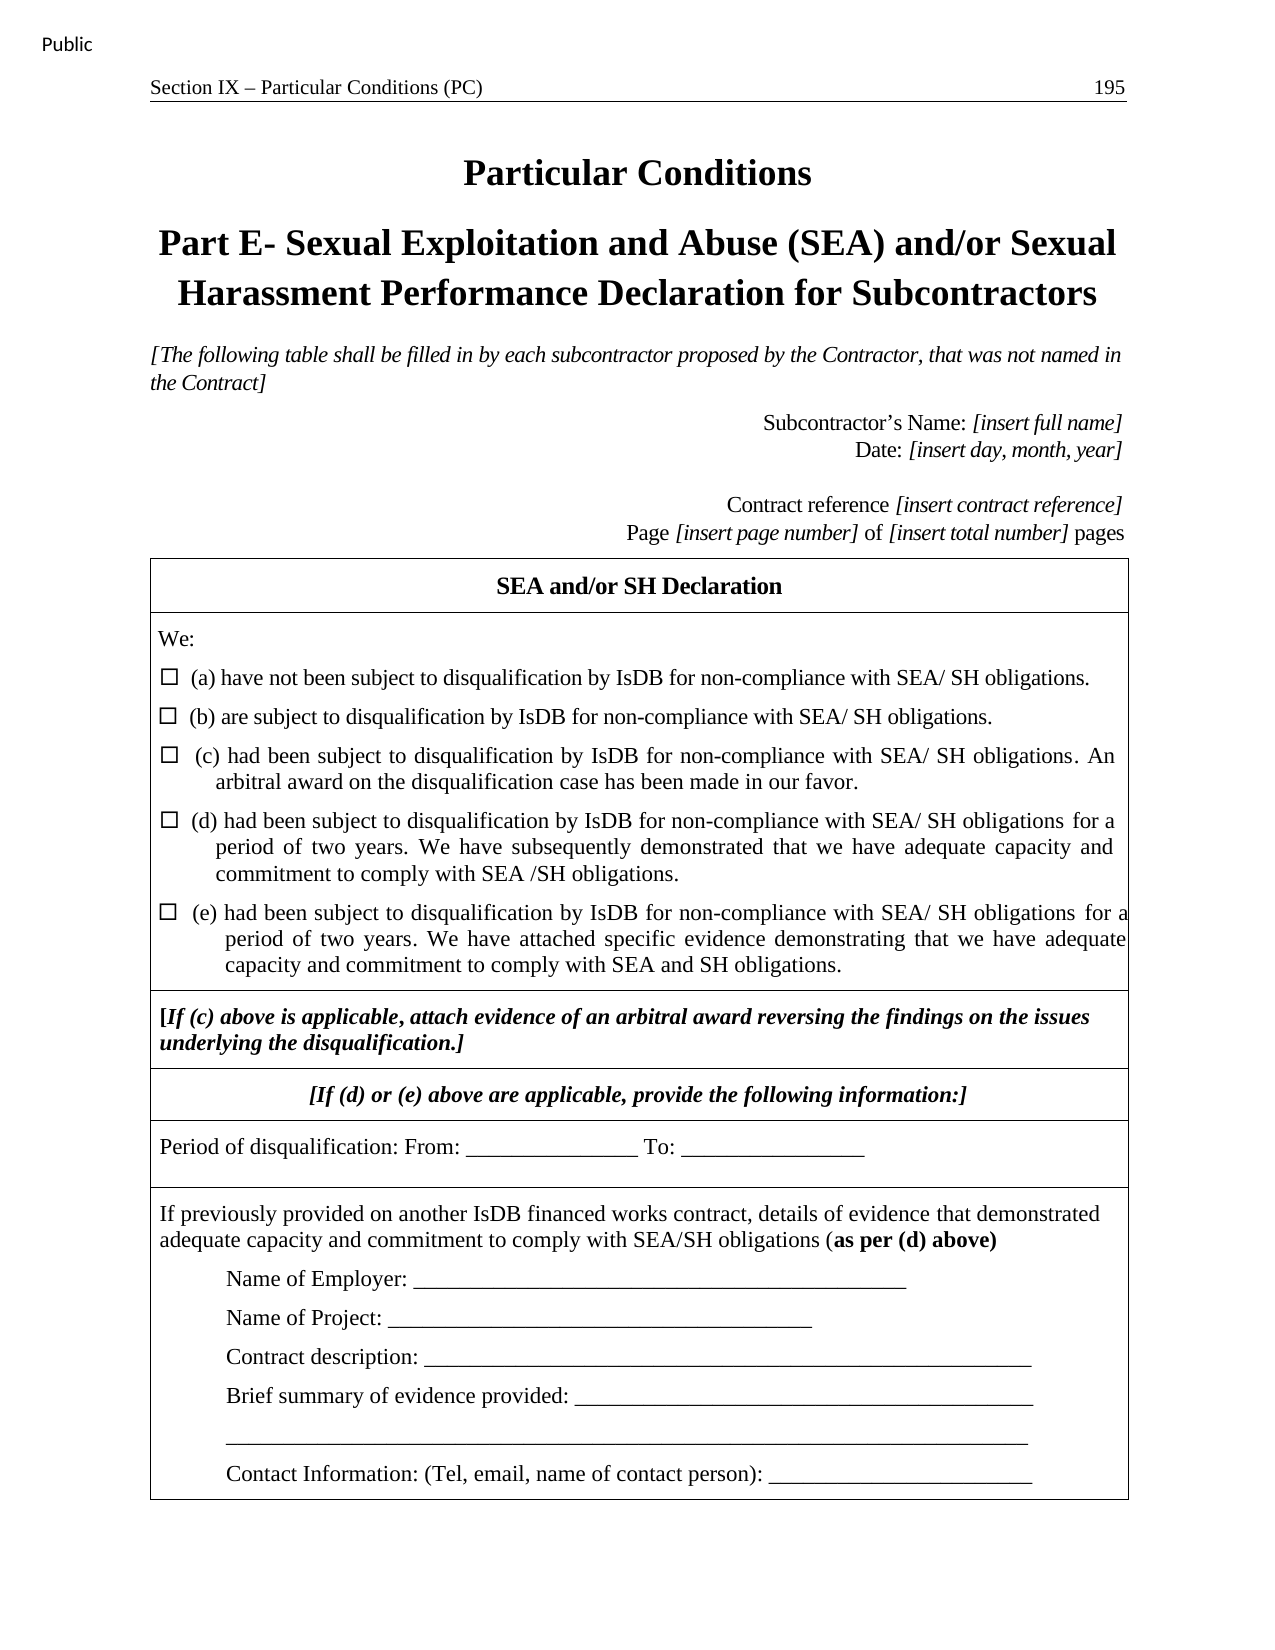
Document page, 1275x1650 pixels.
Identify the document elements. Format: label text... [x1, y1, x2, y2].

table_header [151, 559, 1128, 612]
text Particular Conditions [150, 150, 1125, 193]
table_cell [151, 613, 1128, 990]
text Part E- Sexual Exploitation and Abuse (SEA) and/or Sexual Harassment Performance Declaration for Subcontractors [150, 220, 1125, 313]
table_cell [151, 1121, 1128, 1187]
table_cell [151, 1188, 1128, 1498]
text Subcontractor’s Name: [insert full name] Date: [insert day, month, year] Contract reference [insert contract reference] Page [insert page number] of [insert total number] pages [150, 408, 1125, 545]
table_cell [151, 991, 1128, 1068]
list [The following table shall be filled in by each subcontractor proposed by the Contractor, that was not named in the Contract] [150, 340, 1125, 395]
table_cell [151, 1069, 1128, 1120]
